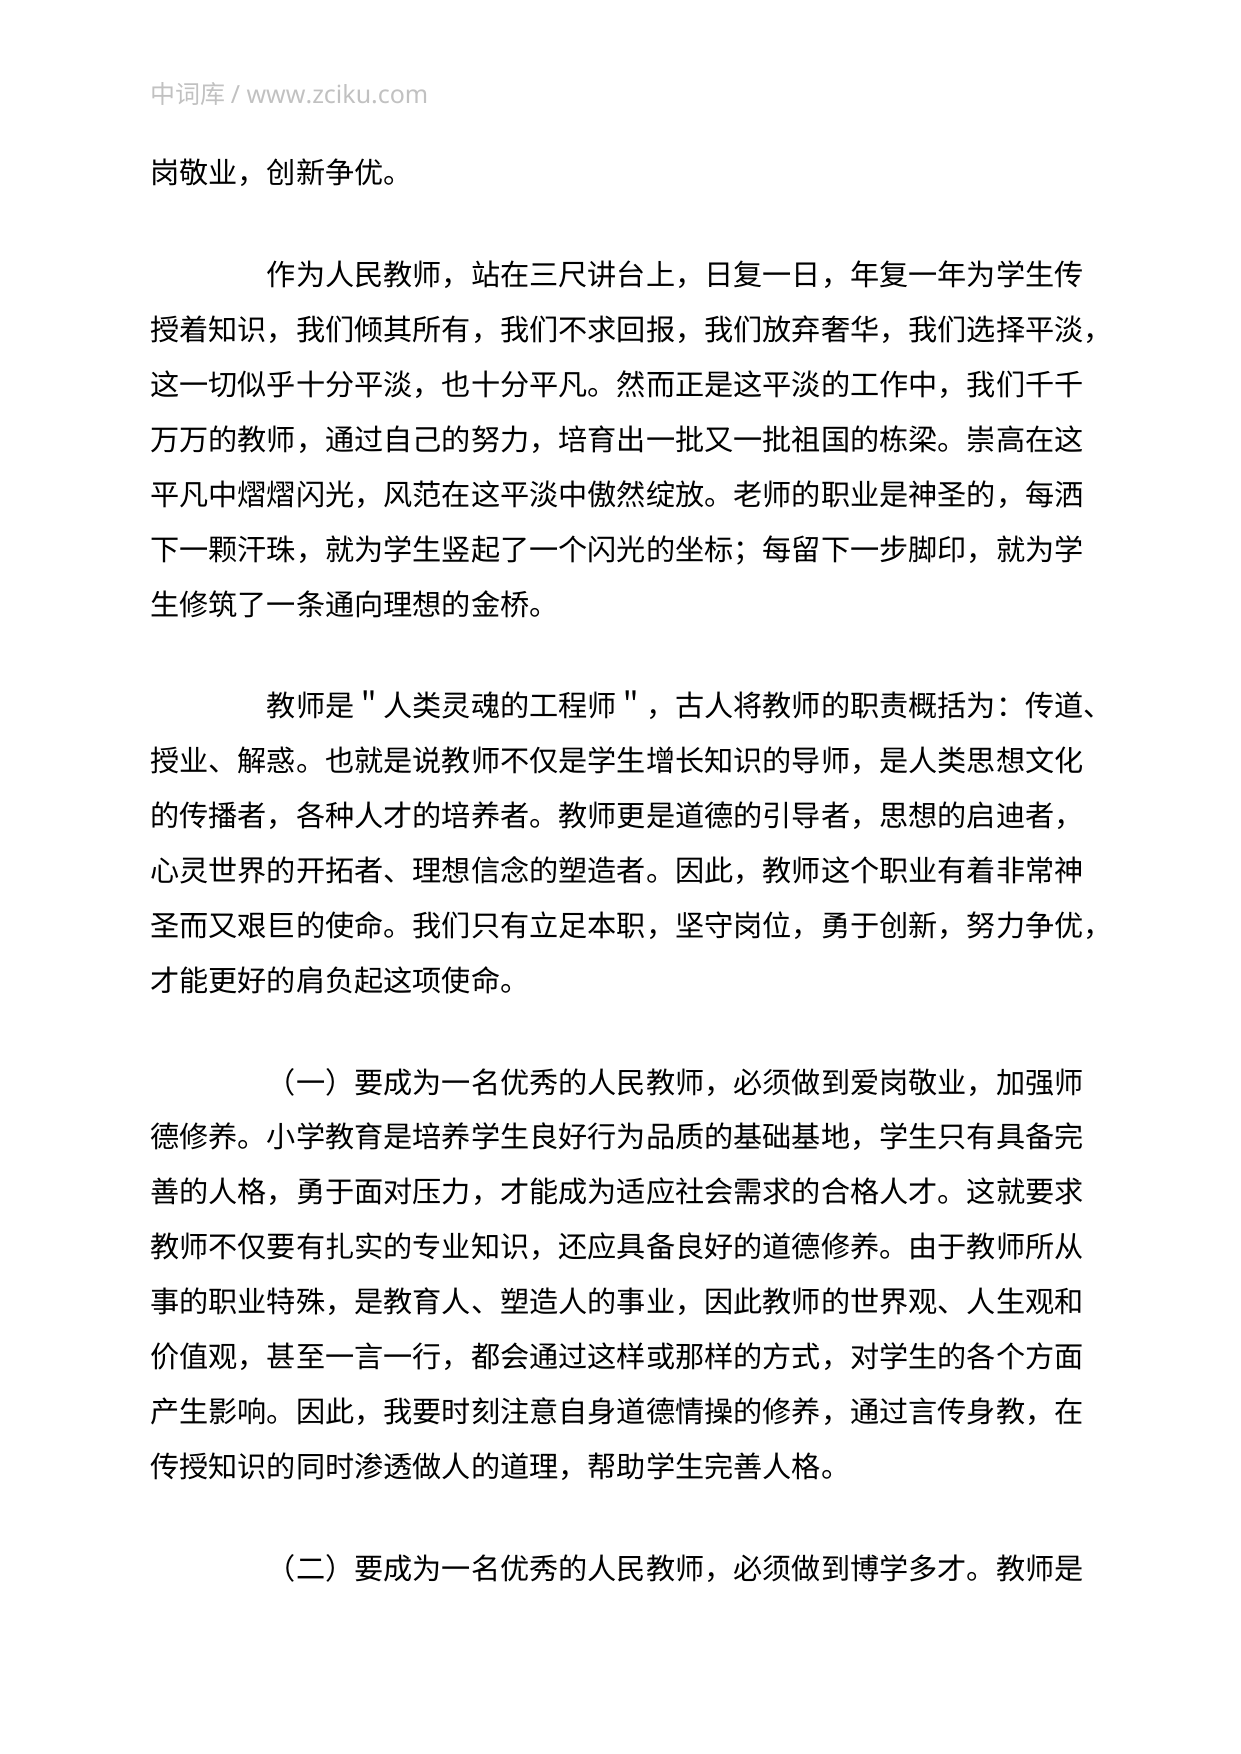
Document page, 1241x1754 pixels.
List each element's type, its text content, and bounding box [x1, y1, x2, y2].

text 教师是＂人类灵魂的工程师＂，古人将教师的职责概括为：传道、授业、解惑。也就是说教师不仅是学生增长知识的导师，是人类思想文化的传播者，各种人才的培养者。教师更是道德的引导者，思想的启迪者，心灵世界的开拓者、理想信念的塑造者。因此，教师这个职业有着非常神圣而又艰巨的使命。我们只有立足本职，坚守岗位，勇于创新，努力争优，才能更好的肩负起这项使命。 [150, 683, 1090, 1000]
text 作为人民教师，站在三尺讲台上，日复一日，年复一年为学生传授着知识，我们倾其所有，我们不求回报，我们放弃奢华，我们选择平淡，这一切似乎十分平淡，也十分平凡。然而正是这平淡的工作中，我们千千万万的教师，通过自己的努力，培育出一批又一批祖国的栋梁。崇高在这平凡中熠熠闪光，风范在这平淡中傲然绽放。老师的职业是神圣的，每洒下一颗汗珠，就为学生竖起了一个闪光的坐标；每留下一步脚印，就为学生修筑了一条通向理想的金桥。 [150, 252, 1090, 623]
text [150, 1545, 1090, 1587]
text （一）要成为一名优秀的人民教师，必须做到爱岗敬业，加强师德修养。小学教育是培养学生良好行为品质的基础基地，学生只有具备完善的人格，勇于面对压力，才能成为适应社会需求的合格人才。这就要求教师不仅要有扎实的专业知识，还应具备良好的道德修养。由于教师所从事的职业特殊，是教育人、塑造人的事业，因此教师的世界观、人生观和价值观，甚至一言一行，都会通过这样或那样的方式，对学生的各个方面产生影响。因此，我要时刻注意自身道德情操的修养，通过言传身教，在传授知识的同时渗透做人的道理，帮助学生完善人格。 [150, 1059, 1090, 1486]
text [150, 150, 1090, 192]
